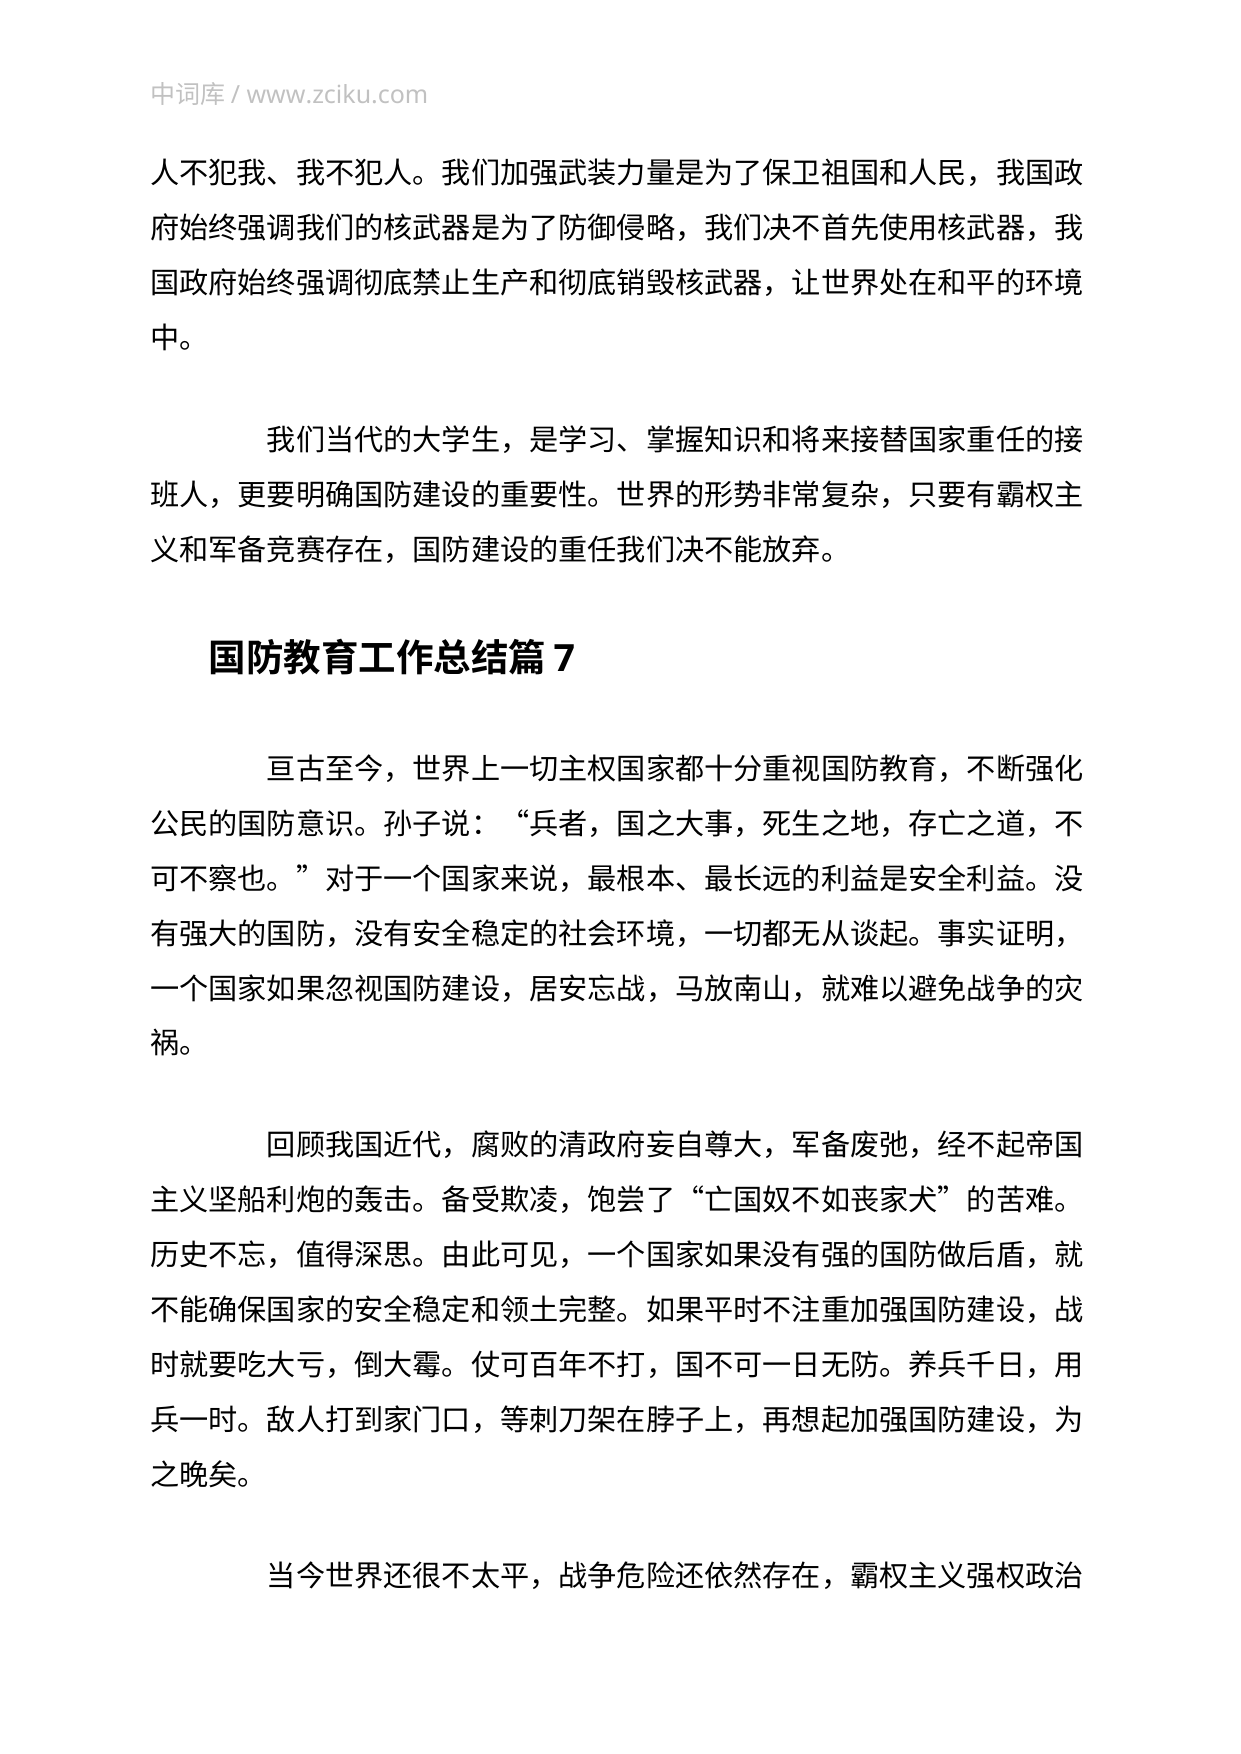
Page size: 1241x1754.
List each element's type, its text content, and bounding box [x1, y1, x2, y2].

text 我们当代的大学生，是学习、掌握知识和将来接替国家重任的接班人，更要明确国防建设的重要性。世界的形势非常复杂，只要有霸权主义和军备竞赛存在，国防建设的重任我们决不能放弃。 [150, 416, 1090, 568]
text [150, 1553, 1090, 1595]
text 亘古至今，世界上一切主权国家都十分重视国防教育，不断强化公民的国防意识。孙子说：“兵者，国之大事，死生之地，存亡之道，不可不察也。”对于一个国家来说，最根本、最长远的利益是安全利益。没有强大的国防，没有安全稳定的社会环境，一切都无从谈起。事实证明，一个国家如果忽视国防建设，居安忘战，马放南山，就难以避免战争的灾祸。 [150, 746, 1090, 1062]
text 回顾我国近代，腐败的清政府妄自尊大，军备废弛，经不起帝国主义坚船利炮的轰击。备受欺凌，饱尝了“亡国奴不如丧家犬”的苦难。历史不忘，值得深思。由此可见，一个国家如果没有强的国防做后盾，就不能确保国家的安全稳定和领土完整。如果平时不注重加强国防建设，战时就要吃大亏，倒大霉。仗可百年不打，国不可一日无防。养兵千日，用兵一时。敌人打到家门口，等刺刀架在脖子上，再想起加强国防建设，为之晚矣。 [150, 1122, 1090, 1493]
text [150, 150, 1090, 357]
text 国防教育工作总结篇7 [150, 628, 1090, 682]
